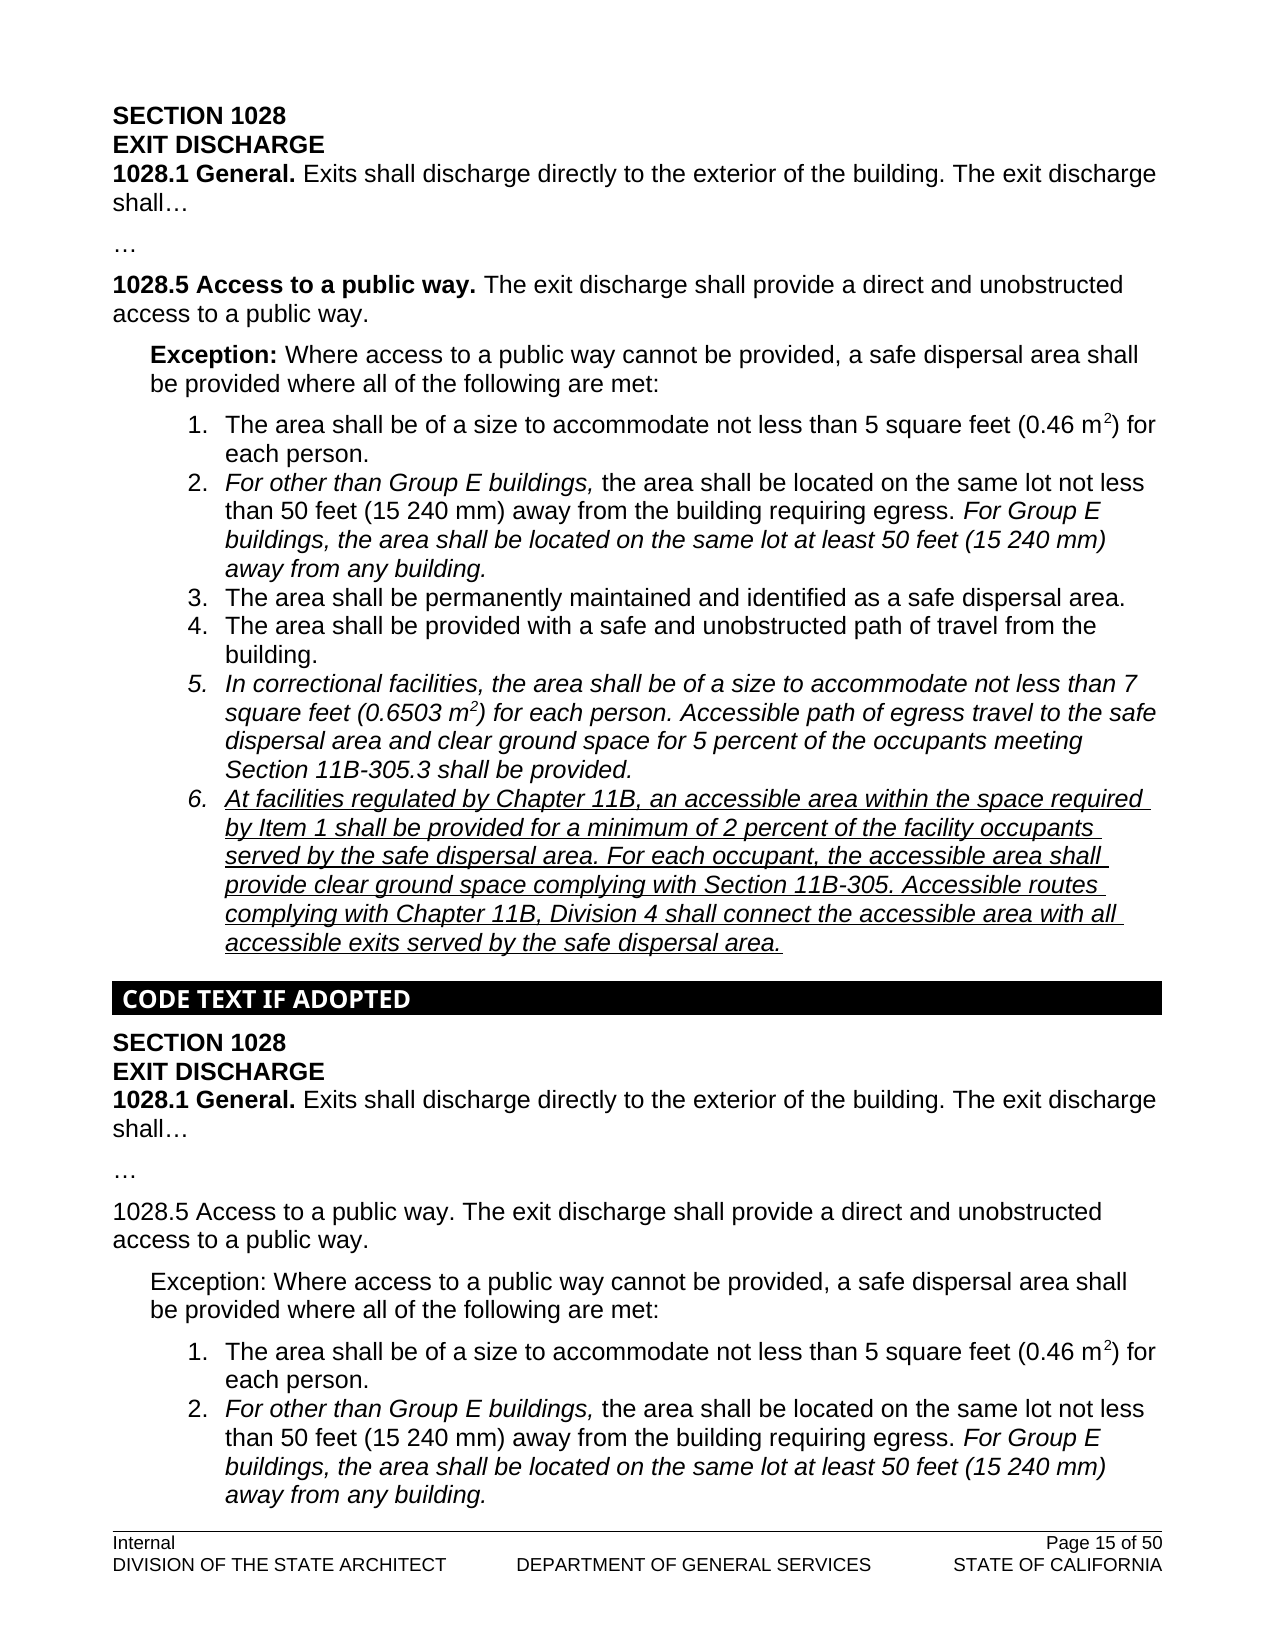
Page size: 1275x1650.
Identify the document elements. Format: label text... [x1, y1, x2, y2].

subtitle SECTION 1028 EXIT DISCHARGE [112, 1028, 1162, 1085]
text Exception: Where access to a public way cannot be provided, a safe dispersal area shall be provided where all of the following are met: [150, 1267, 1162, 1324]
subtitle CODE TEXT IF ADOPTED [112, 981, 1162, 1015]
list The area shall be provided with a safe and unobstructed path of travel from the building. [187, 611, 1162, 669]
list The area shall be of a size to accommodate not less than 5 square feet (0.46 m2) for each person. [187, 410, 1162, 468]
text 1028.1 General. Exits shall discharge directly to the exterior of the building. The exit discharge shall… [112, 159, 1162, 216]
list The area shall be of a size to accommodate not less than 5 square feet (0.46 m2) for each person. [187, 1337, 1162, 1394]
subtitle SECTION 1028 EXIT DISCHARGE [112, 101, 1162, 159]
text 1028.5 Access to a public way. The exit discharge shall provide a direct and unobstructed access to a public way. [112, 1197, 1162, 1254]
text … [112, 229, 1162, 258]
list At facilities regulated by Chapter 11B, an accessible area within the space required by Item 1 shall be provided for a minimum of 2 percent of the facility occupants served by the safe dispersal area. For each occupant, the accessible area shall provide clear ground space complying with Section 11B-305. Accessible routes complying with Chapter 11B, Division 4 shall connect the accessible area with all accessible exits served by the safe dispersal area. [187, 784, 1162, 956]
list The area shall be permanently maintained and identified as a safe dispersal area. [187, 583, 1162, 611]
text 1028.5 Access to a public way. The exit discharge shall provide a direct and unobstructed access to a public way. [112, 270, 1162, 328]
text Exception: Where access to a public way cannot be provided, a safe dispersal area shall be provided where all of the following are met: [150, 340, 1162, 398]
text 1028.1 General. Exits shall discharge directly to the exterior of the building. The exit discharge shall… [112, 1085, 1162, 1143]
text … [112, 1155, 1162, 1184]
list In correctional facilities, the area shall be of a size to accommodate not less than 7 square feet (0.6503 m2) for each person. Accessible path of egress travel to the safe dispersal area and clear ground space for 5 percent of the occupants meeting Section 11B-305.3 shall be provided. [187, 669, 1162, 784]
